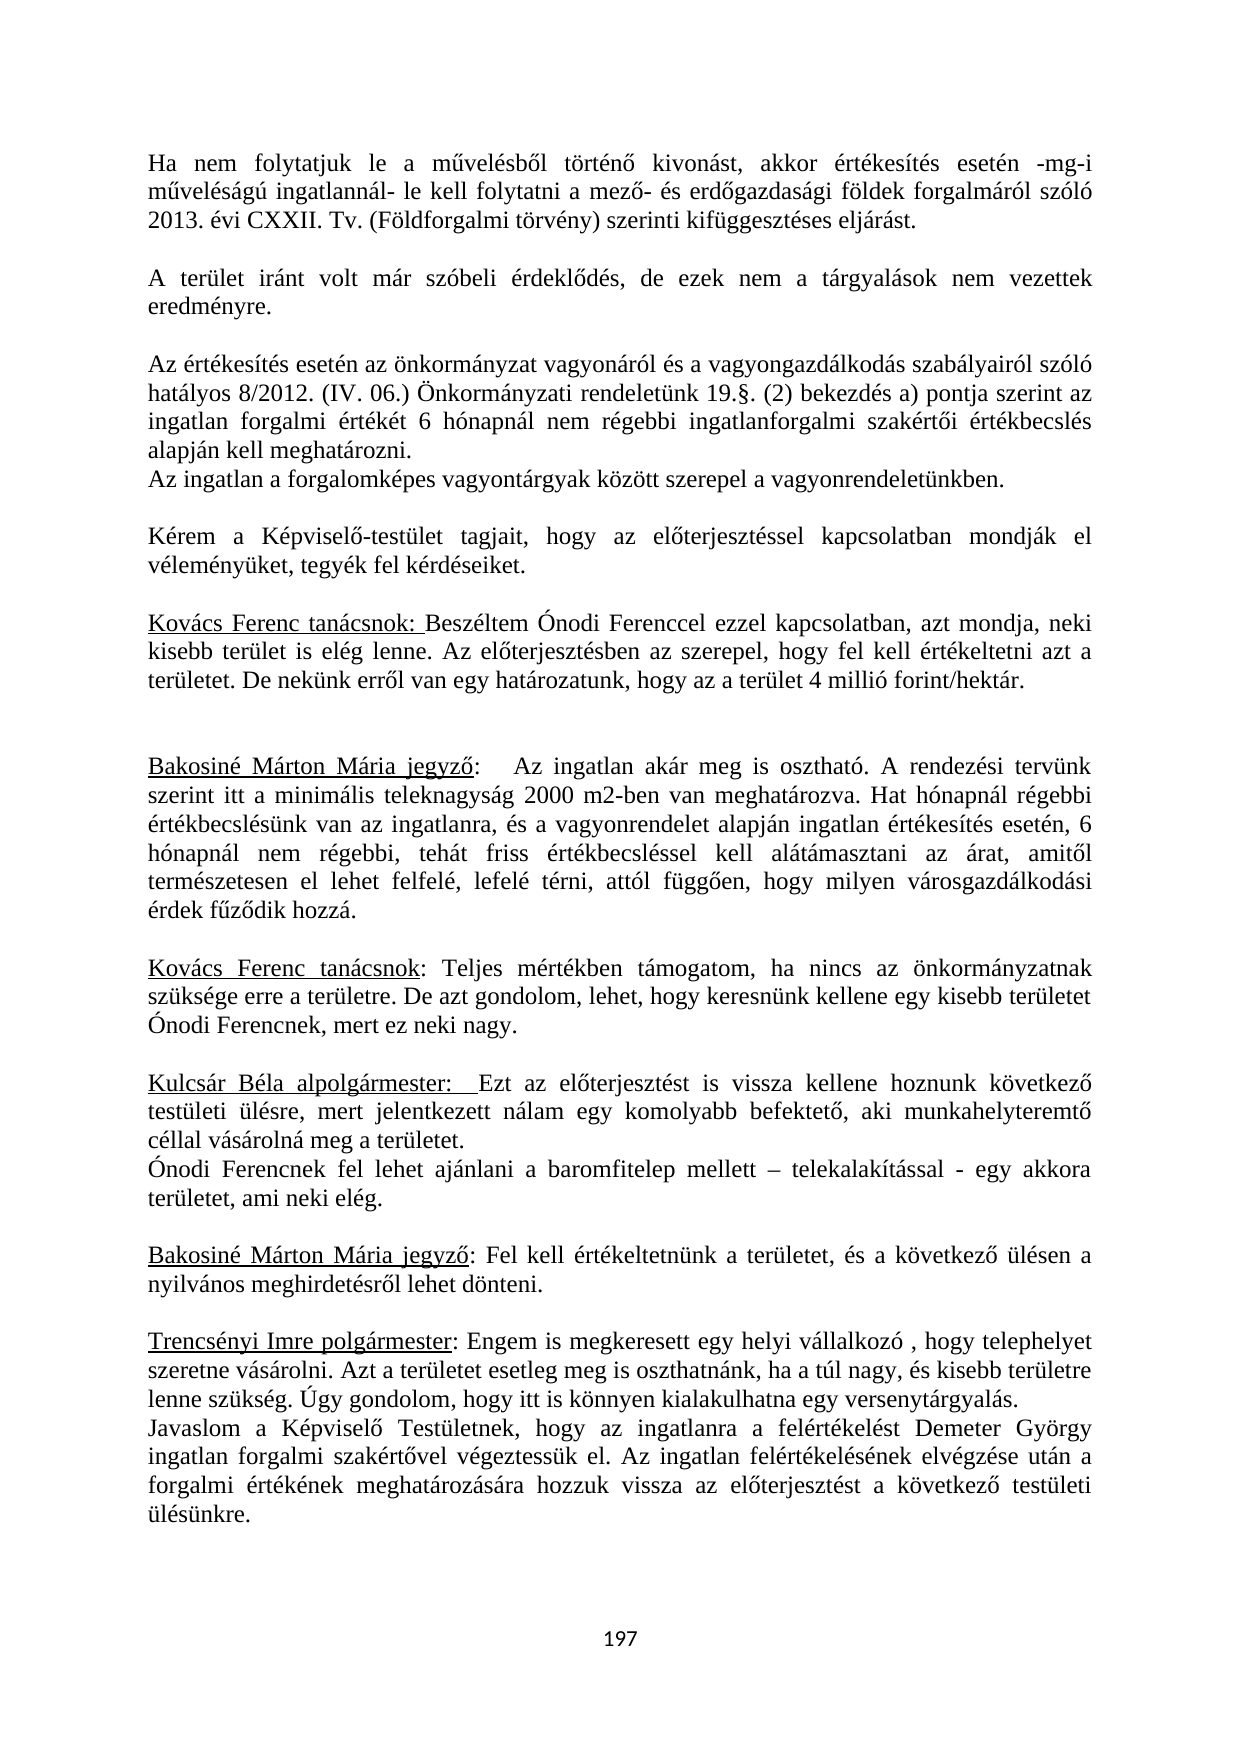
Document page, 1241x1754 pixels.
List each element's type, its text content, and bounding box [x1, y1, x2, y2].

text Trencsényi Imre polgármester: Engem is megkeresett egy helyi vállalkozó , hogy telephelyet szeretne vásárolni. Azt a területet esetleg meg is oszthatnánk, ha a túl nagy, és kisebb területre lenne szükség. Úgy gondolom, hogy itt is könnyen kialakulhatna egy versenytárgyalás. [148, 1326, 1093, 1413]
text Kulcsár Béla alpolgármester: Ezt az előterjesztést is vissza kellene hoznunk következő testületi ülésre, mert jelentkezett nálam egy komolyabb befektető, aki munkahelyteremtő céllal vásárolná meg a területet. [148, 1068, 1093, 1154]
text Az ingatlan a forgalomképes vagyontárgyak között szerepel a vagyonrendeletünkben. [148, 464, 1093, 493]
text Kovács Ferenc tanácsnok: Teljes mértékben támogatom, ha nincs az önkormányzatnak szüksége erre a területre. De azt gondolom, lehet, hogy keresnünk kellene egy kisebb területet Ónodi Ferencnek, mert ez neki nagy. [148, 953, 1093, 1039]
text Kovács Ferenc tanácsnok: Beszéltem Ónodi Ferenccel ezzel kapcsolatban, azt mondja, neki kisebb terület is elég lenne. Az előterjesztésben az szerepel, hogy fel kell értékeltetni azt a területet. De nekünk erről van egy határozatunk, hogy az a terület 4 millió forint/hektár. [148, 608, 1093, 694]
text Kérem a Képviselő-testület tagjait, hogy az előterjesztéssel kapcsolatban mondják el véleményüket, tegyék fel kérdéseiket. [148, 521, 1093, 579]
text Az értékesítés esetén az önkormányzat vagyonáról és a vagyongazdálkodás szabályairól szóló hatályos 8/2012. (IV. 06.) Önkormányzati rendeletünk 19.§. (2) bekezdés a) pontja szerint az ingatlan forgalmi értékét 6 hónapnál nem régebbi ingatlanforgalmi szakértői értékbecslés alapján kell meghatározni. [148, 349, 1093, 464]
text Ha nem folytatjuk le a művelésből történő kivonást, akkor értékesítés esetén -mg-i műveléságú ingatlannál- le kell folytatni a mező- és erdőgazdasági földek forgalmáról szóló 2013. évi CXXII. Tv. (Földforgalmi törvény) szerinti kifüggesztéses eljárást. [148, 148, 1093, 234]
text Ónodi Ferencnek fel lehet ajánlani a baromfitelep mellett – telekalakítással - egy akkora területet, ami neki elég. [148, 1154, 1093, 1211]
text Javaslom a Képviselő Testületnek, hogy az ingatlanra a felértékelést Demeter György ingatlan forgalmi szakértővel végeztessük el. Az ingatlan felértékelésének elvégzése után a forgalmi értékének meghatározására hozzuk vissza az előterjesztést a következő testületi ülésünkre. [148, 1413, 1093, 1528]
text Bakosiné Márton Mária jegyző: Fel kell értékeltetnünk a területet, és a következő ülésen a nyilvános meghirdetésről lehet dönteni. [148, 1240, 1093, 1298]
text Bakosiné Márton Mária jegyző: Az ingatlan akár meg is osztható. A rendezési tervünk szerint itt a minimális teleknagyság 2000 m2-ben van meghatározva. Hat hónapnál régebbi értékbecslésünk van az ingatlanra, és a vagyonrendelet alapján ingatlan értékesítés esetén, 6 hónapnál nem régebbi, tehát friss értékbecsléssel kell alátámasztani az árat, amitől természetesen el lehet felfelé, lefelé térni, attól függően, hogy milyen városgazdálkodási érdek fűződik hozzá. [148, 751, 1093, 924]
text A terület iránt volt már szóbeli érdeklődés, de ezek nem a tárgyalások nem vezettek eredményre. [148, 263, 1093, 320]
